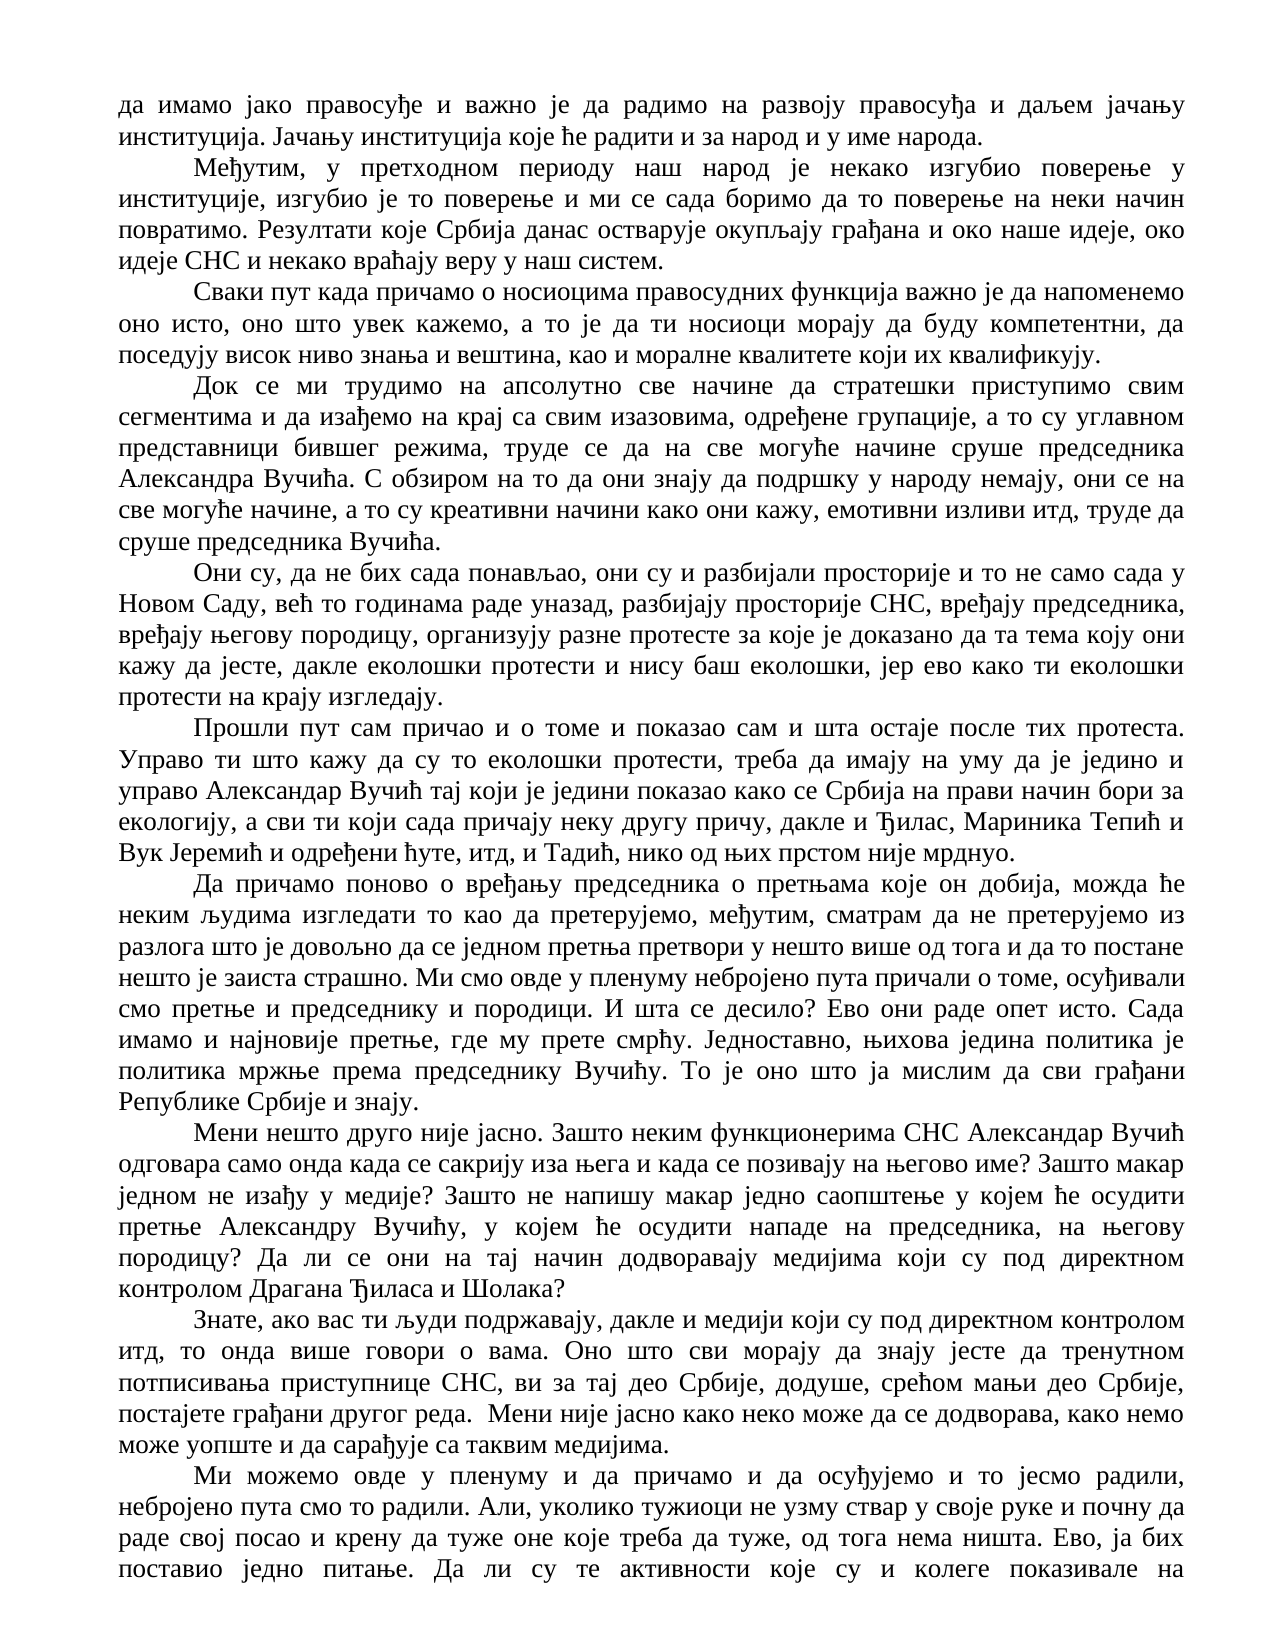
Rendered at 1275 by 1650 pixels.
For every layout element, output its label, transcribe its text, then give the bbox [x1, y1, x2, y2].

text Мени нешто друго није јасно. Зашто неким функционерима СНС Александар Вучић одговара само онда када се сакрију иза њега и када се позивају на његово име? Зашто макар једном не изађу у медије? Зашто не напишу макар једно саопштење у којем ће осудити претње Александру Вучићу, у којем ће осудити нападе на председника, на његову породицу? Да ли се они на тај начин додворавају медијима који су под директном контролом Драгана Ђиласа и Шолака? [118, 1116, 1186, 1303]
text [118, 89, 1186, 151]
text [118, 1459, 1186, 1584]
text Они су, да не бих сада понављао, они су и разбијали просторије и то не само сада у Новом Саду, већ то годинама раде уназад, разбијају просторије СНС, вређају председника, вређају његову породицу, организују разне протесте за које је доказано да та тема коју они кажу да јесте, дакле еколошки протести и нису баш еколошки, јер ево како ти еколошки протести на крају изгледају. [118, 556, 1186, 712]
text Док се ми трудимо на апсолутно све начине да стратешки приступимо свим сегментима и да изађемо на крај са свим изазовима, одређене групације, а то су углавном представници бившег режима, труде се да на све могуће начине сруше председника Александра Вучића. С обзиром на то да они знају да подршку у народу немају, они се на све могуће начине, а то су креативни начини како они кажу, емотивни изливи итд, труде да сруше председника Вучића. [118, 369, 1186, 556]
text Међутим, у претходном периоду наш народ је некако изгубио поверење у институције, изгубио је то поверење и ми се сада боримо да то поверење на неки начин повратимо. Резултати које Србија данас остварује окупљају грађана и око наше идеје, око идеје СНС и некако враћају веру у наш систем. [118, 151, 1186, 276]
text Сваки пут када причамо о носиоцима правосудних функција важно је да напоменемо оно исто, оно што увек кажемо, а то је да ти носиоци морају да буду компетентни, да поседују висок ниво знања и вештина, као и моралне квалитете који их квалификују. [118, 276, 1186, 369]
text Да причамо поново о вређању председника о претњама које он добија, можда ће неким људима изгледати то као да претерујемо, међутим, сматрам да не претерујемо из разлога што је довољно да се једном претња претвори у нешто више од тога и да то постане нешто је заиста страшно. Ми смо овде у пленуму небројено пута причали о томе, осуђивали смо претње и председнику и породици. И шта се десило? Ево они раде опет исто. Сада имамо и најновије претње, где му прете смрћу. Једноставно, њихова једина политика је политика мржње према председнику Вучићу. То је оно што ја мислим да сви грађани Републике Србије и знају. [118, 867, 1186, 1116]
text Знате, ако вас ти људи подржавају, дакле и медији који су под директном контролом итд, то онда више говори о вама. Оно што сви морају да знају јесте да тренутном потписивања приступнице СНС, ви за тај део Србије, додуше, срећом мањи део Србије, постајете грађани другог реда. Мени није јасно како неко може да се додворава, како немо може уопште и да сарађује са таквим медијима. [118, 1303, 1186, 1459]
text Прошли пут сам причао и о томе и показао сам и шта остаје после тих протеста. Управо ти што кажу да су то еколошки протести, треба да имају на уму да је једино и управо Александар Вучић тај који је једини показао како се Србија на прави начин бори за екологију, а сви ти који сада причају неку другу причу, дакле и Ђилас, Мариника Тепић и Вук Јеремић и одређени ћуте, итд, и Тадић, нико од њих прстом није мрднуо. [118, 712, 1186, 867]
